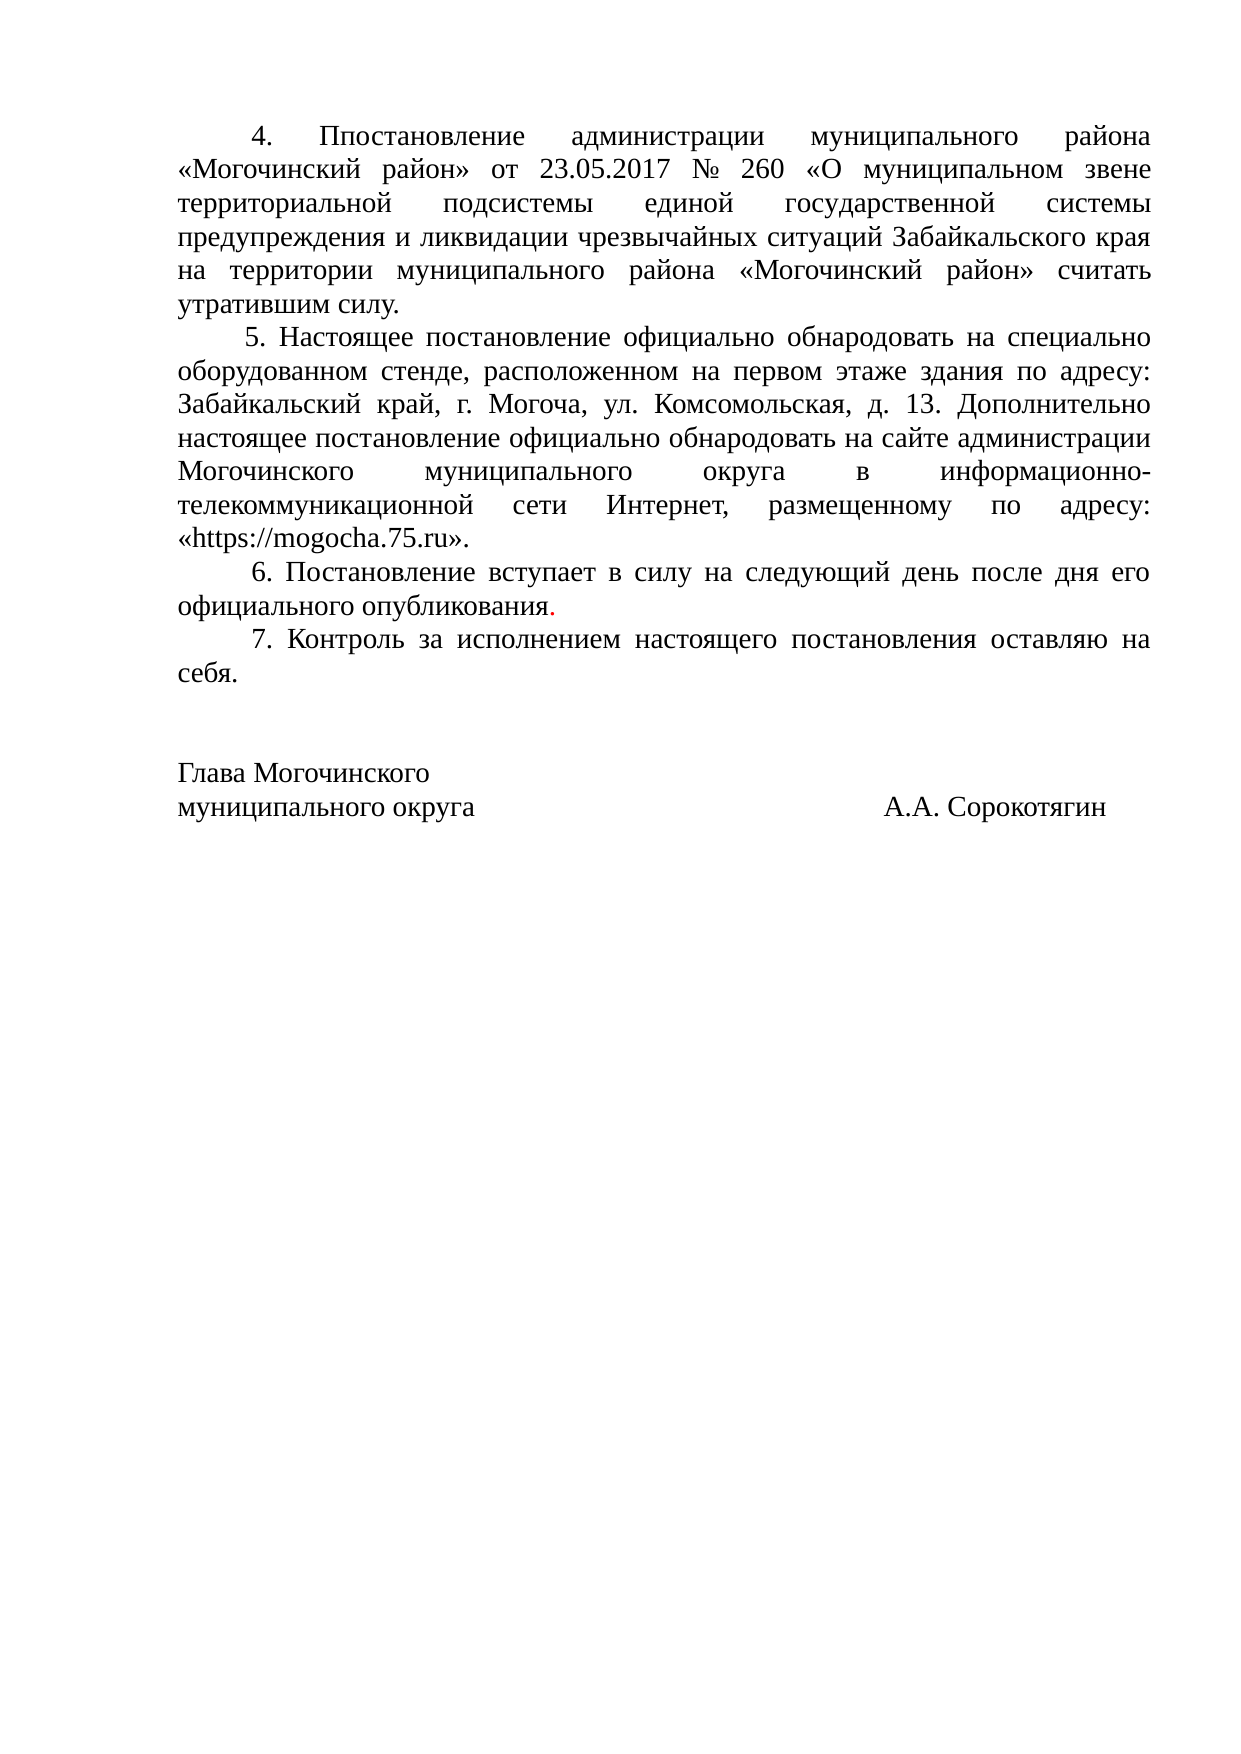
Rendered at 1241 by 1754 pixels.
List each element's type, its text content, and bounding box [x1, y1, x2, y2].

text 7. Контроль за исполнением настоящего постановления оставляю на себя. [177, 621, 1152, 688]
text 6. Постановление вступает в силу на следующий день после дня его официального опубликования. [177, 554, 1152, 621]
text Глава Могочинского [177, 755, 1152, 789]
text 4. Ппостановление администрации муниципального района «Могочинский район» от 23.05.2017 № 260 «О муниципальном звене территориальной подсистемы единой государственной системы предупреждения и ликвидации чрезвычайных ситуаций Забайкальского края на территории муниципального района «Могочинский район» считать утратившим силу. [177, 118, 1152, 319]
text 5. Настоящее постановление официально обнародовать на специально оборудованном стенде, расположенном на первом этаже здания по адресу: Забайкальский край, г. Могоча, ул. Комсомольская, д. 13. Дополнительно настоящее постановление официально обнародовать на сайте администрации Могочинского муниципального округа в информационно-телекоммуникационной сети Интернет, размещенному по адресу: «https://mogocha.75.ru». [177, 319, 1152, 554]
text муниципального округа А.А. Сорокотягин [177, 789, 1152, 822]
